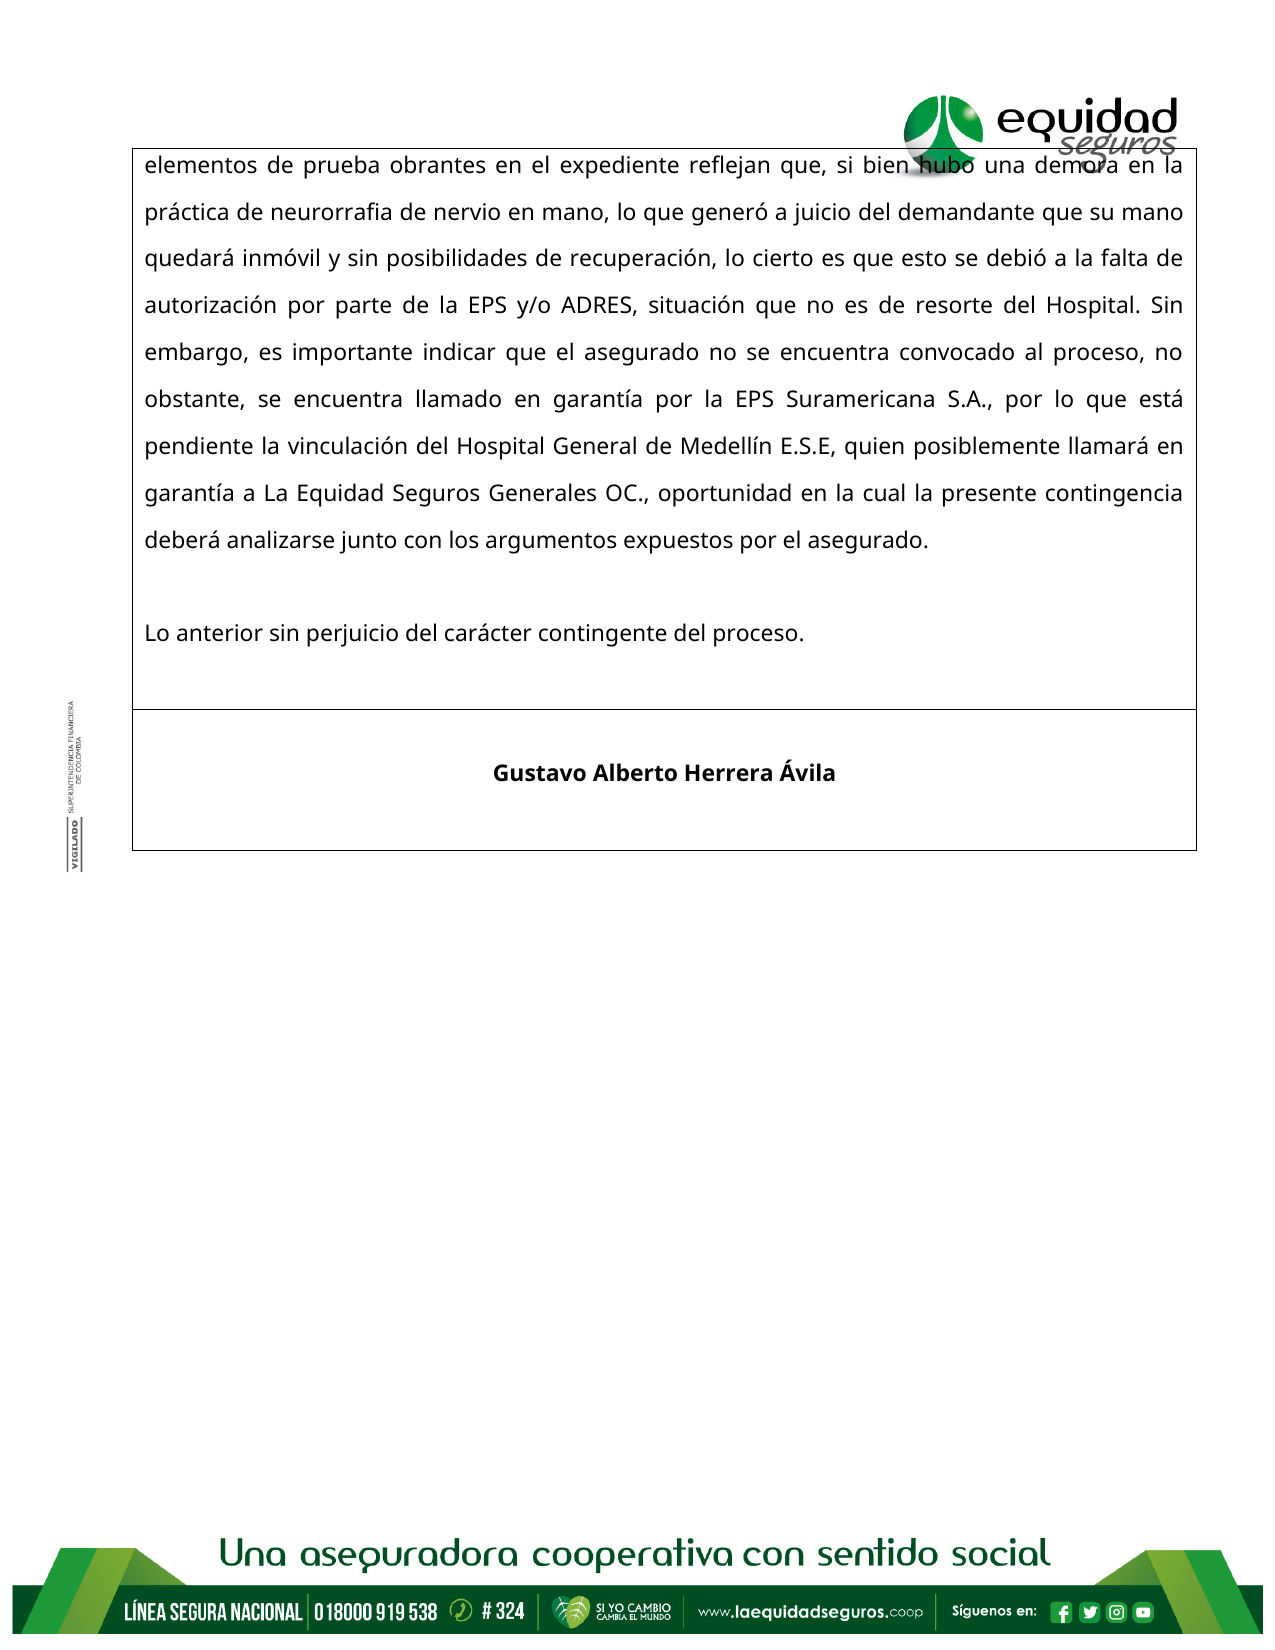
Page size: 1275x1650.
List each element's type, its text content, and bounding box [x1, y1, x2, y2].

table_cell Gustavo Alberto Herrera Ávila [133, 710, 1196, 850]
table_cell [133, 149, 1196, 709]
picture [12, 16, 1263, 1634]
